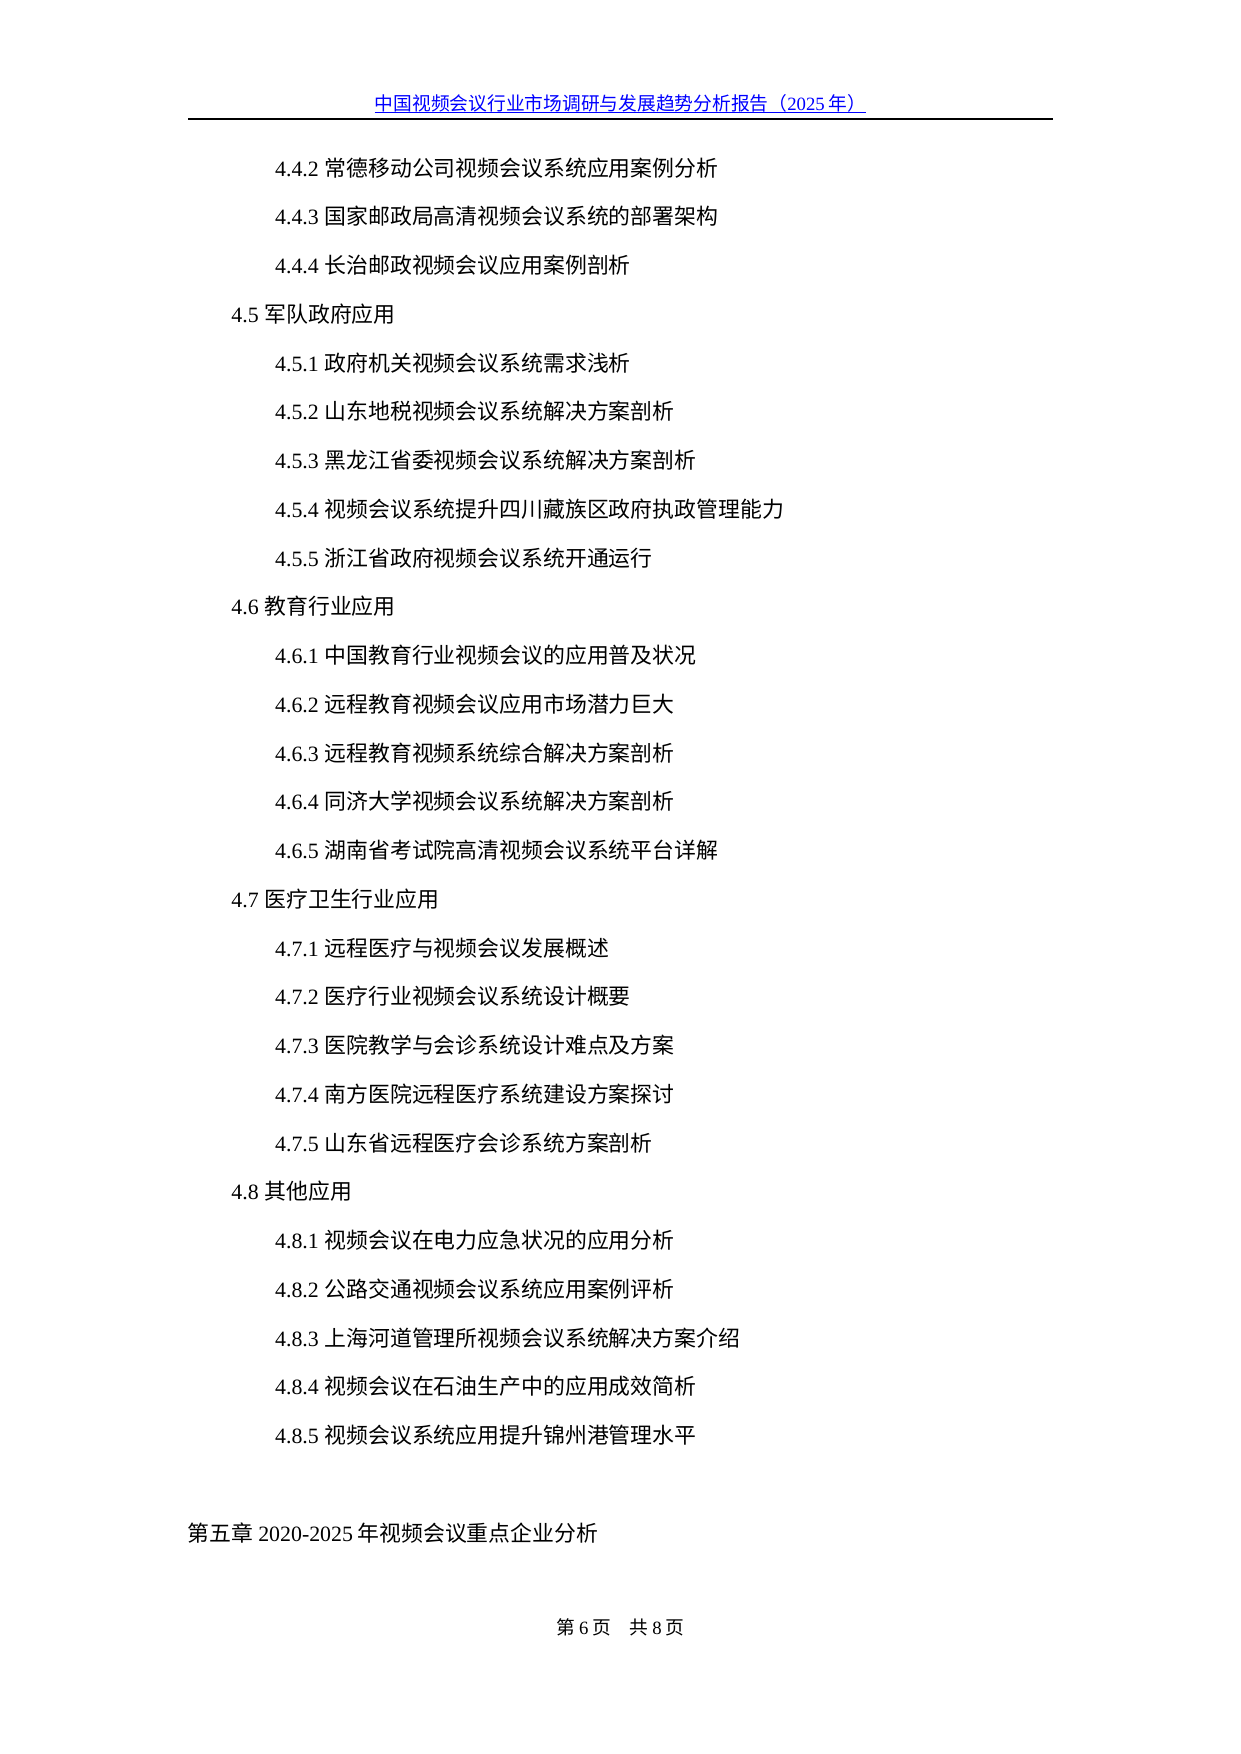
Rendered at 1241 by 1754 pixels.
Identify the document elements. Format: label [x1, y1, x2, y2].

text [187, 150, 1053, 1548]
